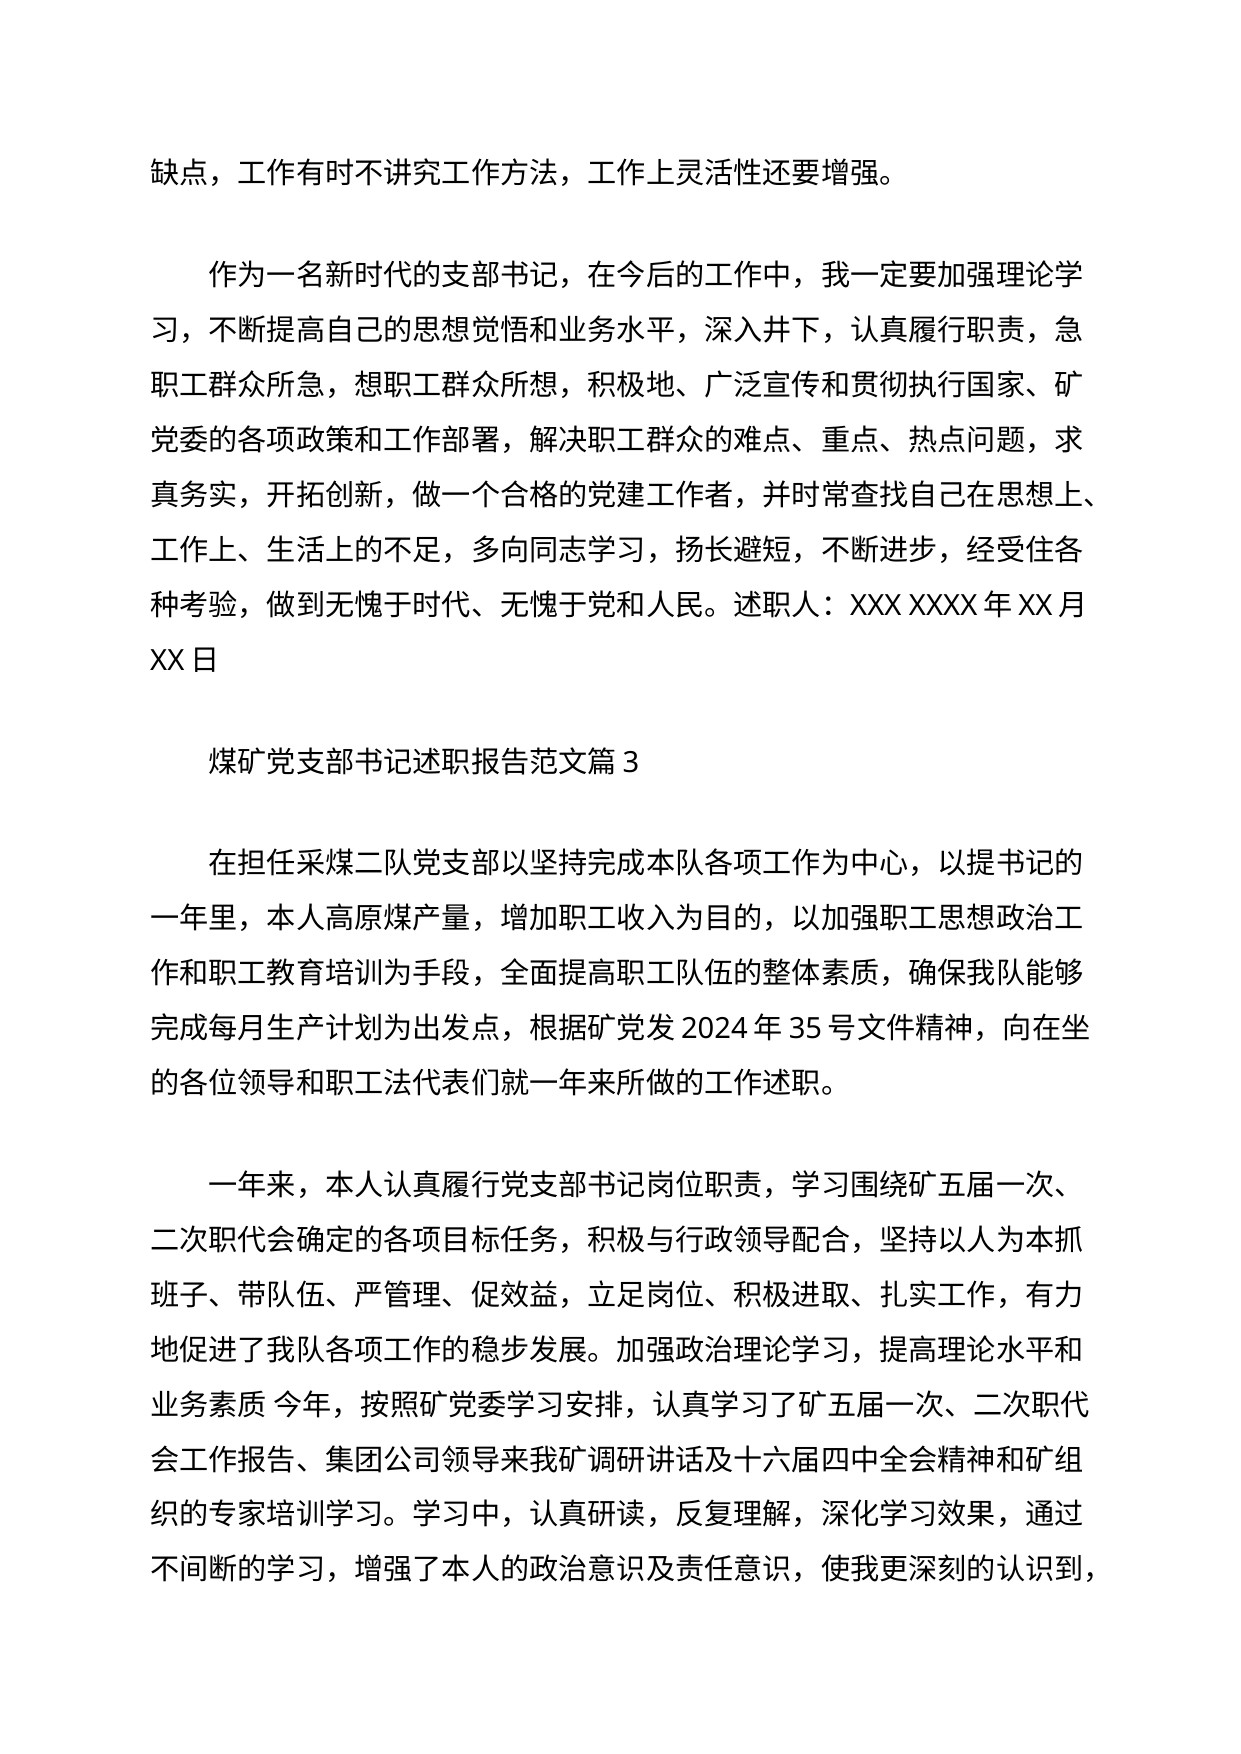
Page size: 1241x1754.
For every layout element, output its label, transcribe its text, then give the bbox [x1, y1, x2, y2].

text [150, 1162, 1090, 1588]
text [150, 150, 1090, 192]
text 作为一名新时代的支部书记，在今后的工作中，我一定要加强理论学习，不断提高自己的思想觉悟和业务水平，深入井下，认真履行职责，急职工群众所急，想职工群众所想，积极地、广泛宣传和贯彻执行国家、矿党委的各项政策和工作部署，解决职工群众的难点、重点、热点问题，求真务实，开拓创新，做一个合格的党建工作者，并时常查找自己在思想上、工作上、生活上的不足，多向同志学习，扬长避短，不断进步，经受住各种考验，做到无愧于时代、无愧于党和人民。述职人：XXX XXXX年XX月XX日 [150, 252, 1090, 678]
text 煤矿党支部书记述职报告范文篇3 [150, 738, 1090, 781]
text 在担任采煤二队党支部以坚持完成本队各项工作为中心，以提书记的一年里，本人高原煤产量，增加职工收入为目的，以加强职工思想政治工作和职工教育培训为手段，全面提高职工队伍的整体素质，确保我队能够完成每月生产计划为出发点，根据矿党发2024年35号文件精神，向在坐的各位领导和职工法代表们就一年来所做的工作述职。 [150, 840, 1090, 1102]
